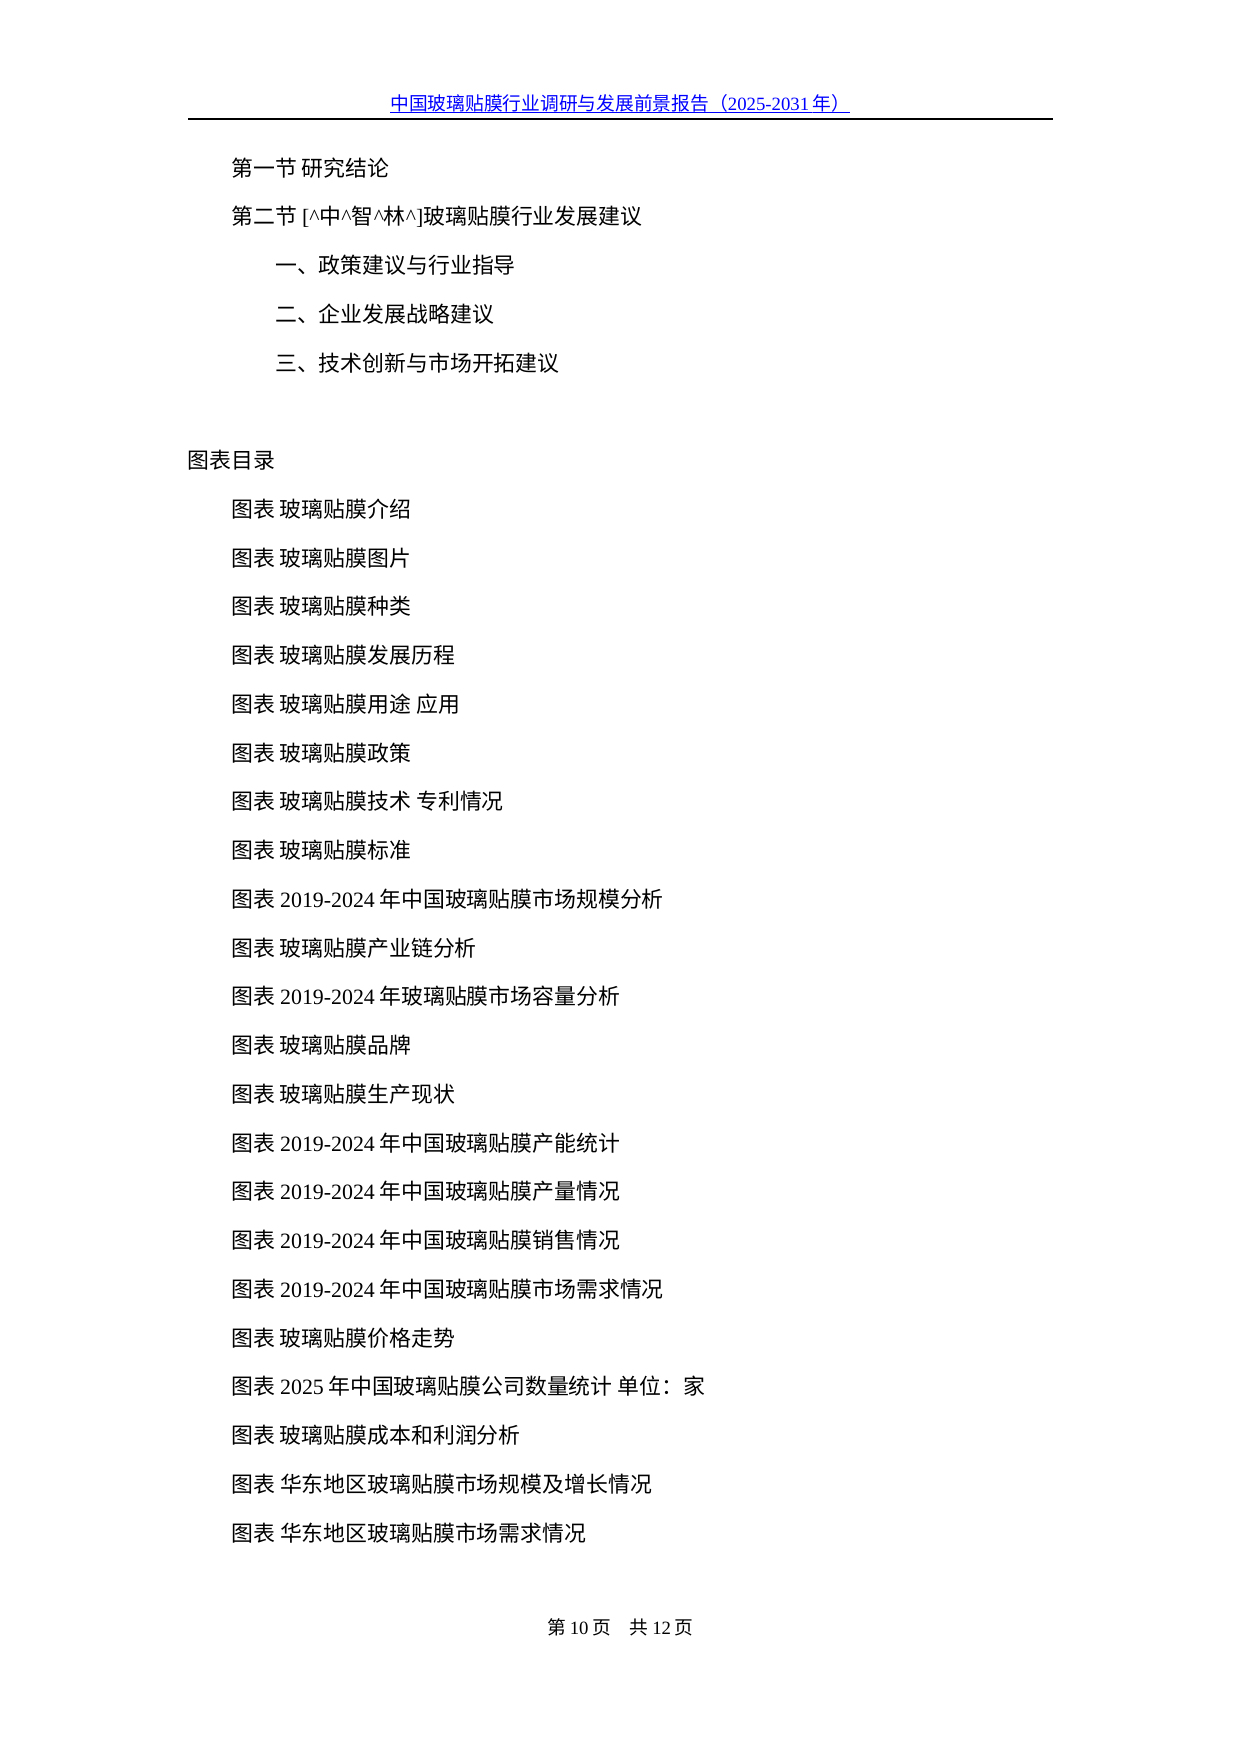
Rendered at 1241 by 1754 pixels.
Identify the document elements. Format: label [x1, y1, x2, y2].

text [187, 150, 1053, 1548]
